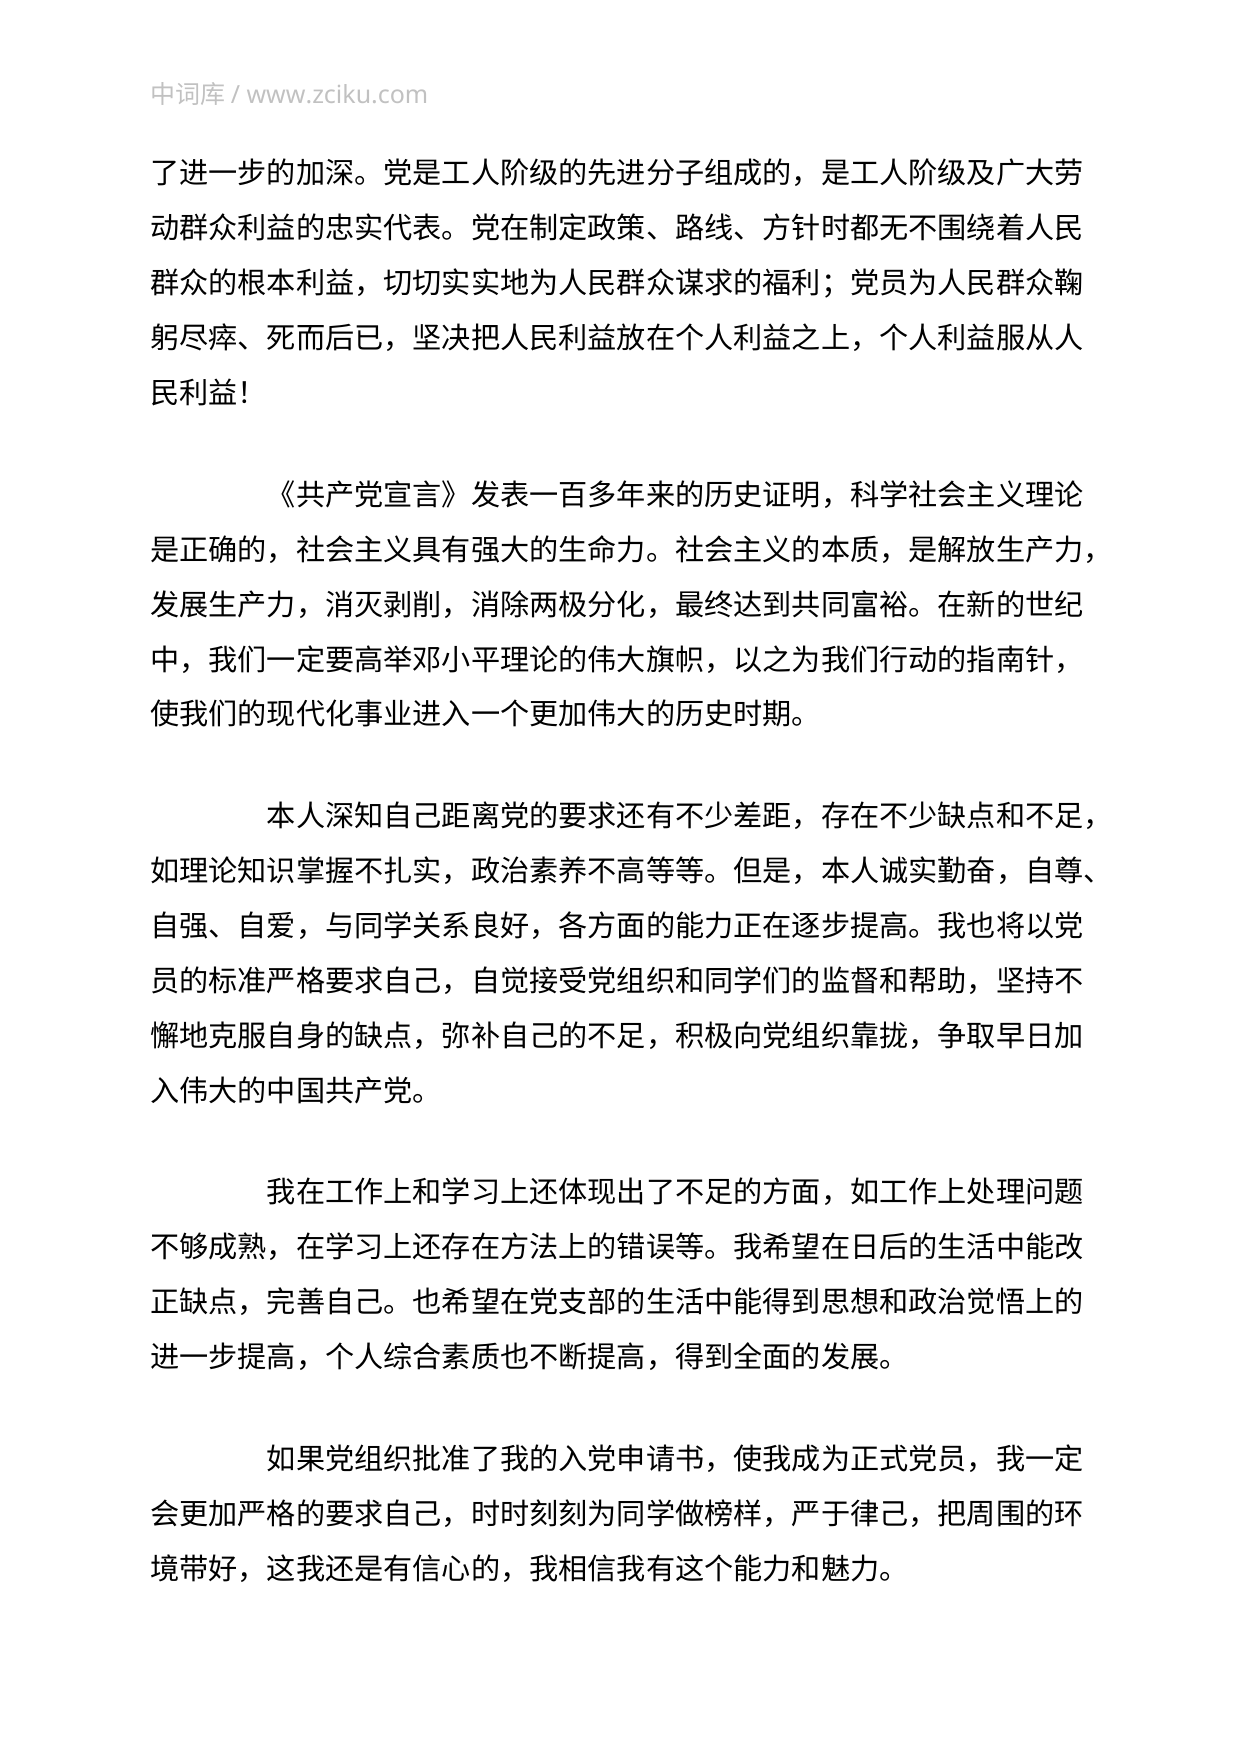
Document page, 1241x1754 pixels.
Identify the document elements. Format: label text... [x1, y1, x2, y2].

text 我在工作上和学习上还体现出了不足的方面，如工作上处理问题不够成熟，在学习上还存在方法上的错误等。我希望在日后的生活中能改正缺点，完善自己。也希望在党支部的生活中能得到思想和政治觉悟上的进一步提高，个人综合素质也不断提高，得到全面的发展。 [150, 1169, 1090, 1376]
text 本人深知自己距离党的要求还有不少差距，存在不少缺点和不足，如理论知识掌握不扎实，政治素养不高等等。但是，本人诚实勤奋，自尊、自强、自爱，与同学关系良好，各方面的能力正在逐步提高。我也将以党员的标准严格要求自己，自觉接受党组织和同学们的监督和帮助，坚持不懈地克服自身的缺点，弥补自己的不足，积极向党组织靠拢，争取早日加入伟大的中国共产党。 [150, 793, 1090, 1109]
text 《共产党宣言》发表一百多年来的历史证明，科学社会主义理论是正确的，社会主义具有强大的生命力。社会主义的本质，是解放生产力，发展生产力，消灭剥削，消除两极分化，最终达到共同富裕。在新的世纪中，我们一定要高举邓小平理论的伟大旗帜，以之为我们行动的指南针，使我们的现代化事业进入一个更加伟大的历史时期。 [150, 471, 1090, 733]
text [150, 150, 1090, 412]
text 如果党组织批准了我的入党申请书，使我成为正式党员，我一定会更加严格的要求自己，时时刻刻为同学做榜样，严于律己，把周围的环境带好，这我还是有信心的，我相信我有这个能力和魅力。 [150, 1435, 1090, 1587]
